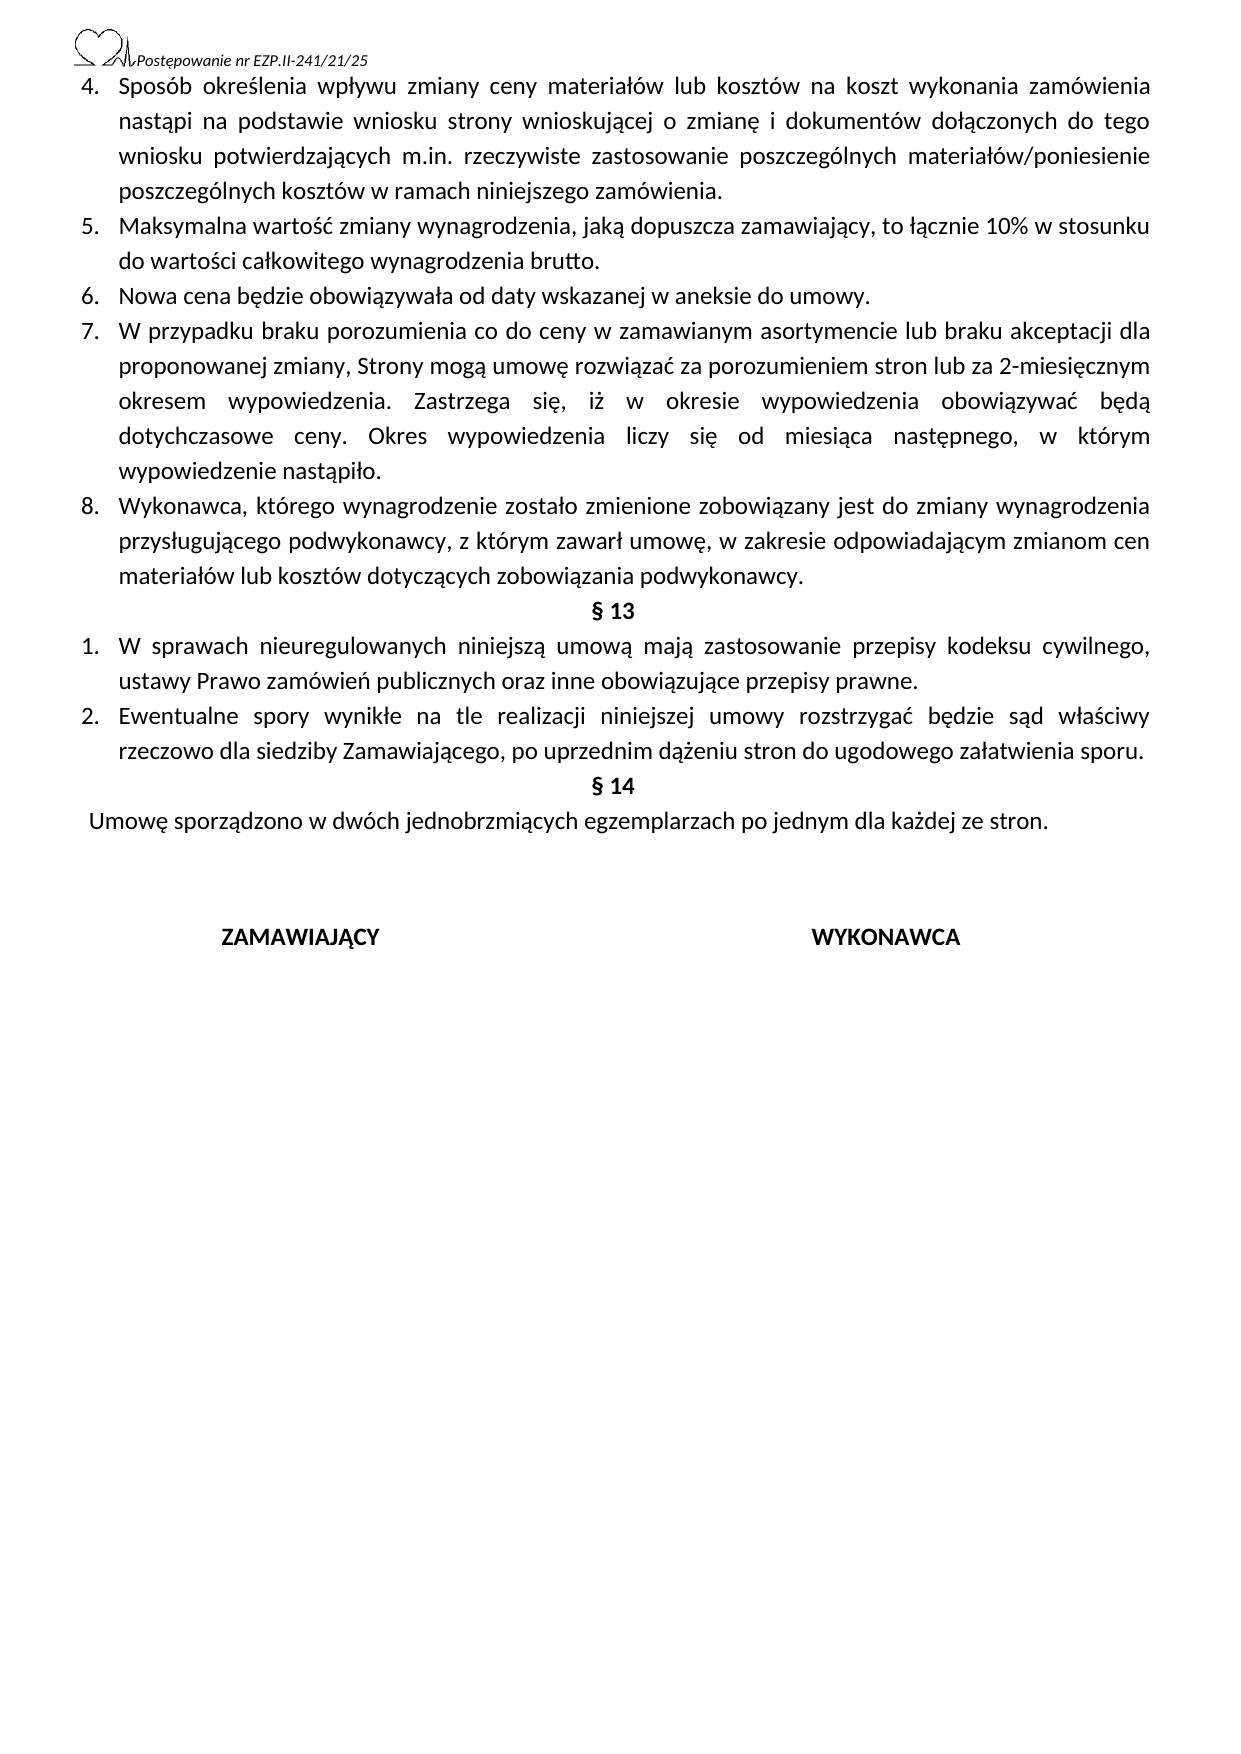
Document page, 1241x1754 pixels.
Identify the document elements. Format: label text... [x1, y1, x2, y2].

text Umowę sporządzono w dwóch jednobrzmiących egzemplarzach po jednym dla każdej ze stron. [89, 805, 1152, 836]
text ZAMAWIAJĄCY WYKONAWCA [221, 922, 1152, 952]
picture [73, 29, 137, 67]
text § 14 [74, 770, 1152, 801]
text § 13 [74, 595, 1152, 626]
list Maksymalna wartość zmiany wynagrodzenia, jaką dopuszcza zamawiający, to łącznie 10% w stosunku do wartości całkowitego wynagrodzenia brutto. [81, 210, 1152, 276]
list W przypadku braku porozumienia co do ceny w zamawianym asortymencie lub braku akceptacji dla proponowanej zmiany, Strony mogą umowę rozwiązać za porozumieniem stron lub za 2-miesięcznym okresem wypowiedzenia. Zastrzega się, iż w okresie wypowiedzenia obowiązywać będą dotychczasowe ceny. Okres wypowiedzenia liczy się od miesiąca następnego, w którym wypowiedzenie nastąpiło. [81, 315, 1152, 486]
list Wykonawca, którego wynagrodzenie zostało zmienione zobowiązany jest do zmiany wynagrodzenia przysługującego podwykonawcy, z którym zawarł umowę, w zakresie odpowiadającym zmianom cen materiałów lub kosztów dotyczących zobowiązania podwykonawcy. [81, 490, 1152, 591]
list Sposób określenia wpływu zmiany ceny materiałów lub kosztów na koszt wykonania zamówienia nastąpi na podstawie wniosku strony wnioskującej o zmianę i dokumentów dołączonych do tego wniosku potwierdzających m.in. rzeczywiste zastosowanie poszczególnych materiałów/poniesienie poszczególnych kosztów w ramach niniejszego zamówienia. [81, 70, 1152, 206]
list Nowa cena będzie obowiązywała od daty wskazanej w aneksie do umowy. [81, 280, 1152, 311]
list Ewentualne spory wynikłe na tle realizacji niniejszej umowy rozstrzygać będzie sąd właściwy rzeczowo dla siedziby Zamawiającego, po uprzednim dążeniu stron do ugodowego załatwienia sporu. [81, 700, 1152, 766]
list W sprawach nieuregulowanych niniejszą umową mają zastosowanie przepisy kodeksu cywilnego, ustawy Prawo zamówień publicznych oraz inne obowiązujące przepisy prawne. [81, 630, 1152, 696]
